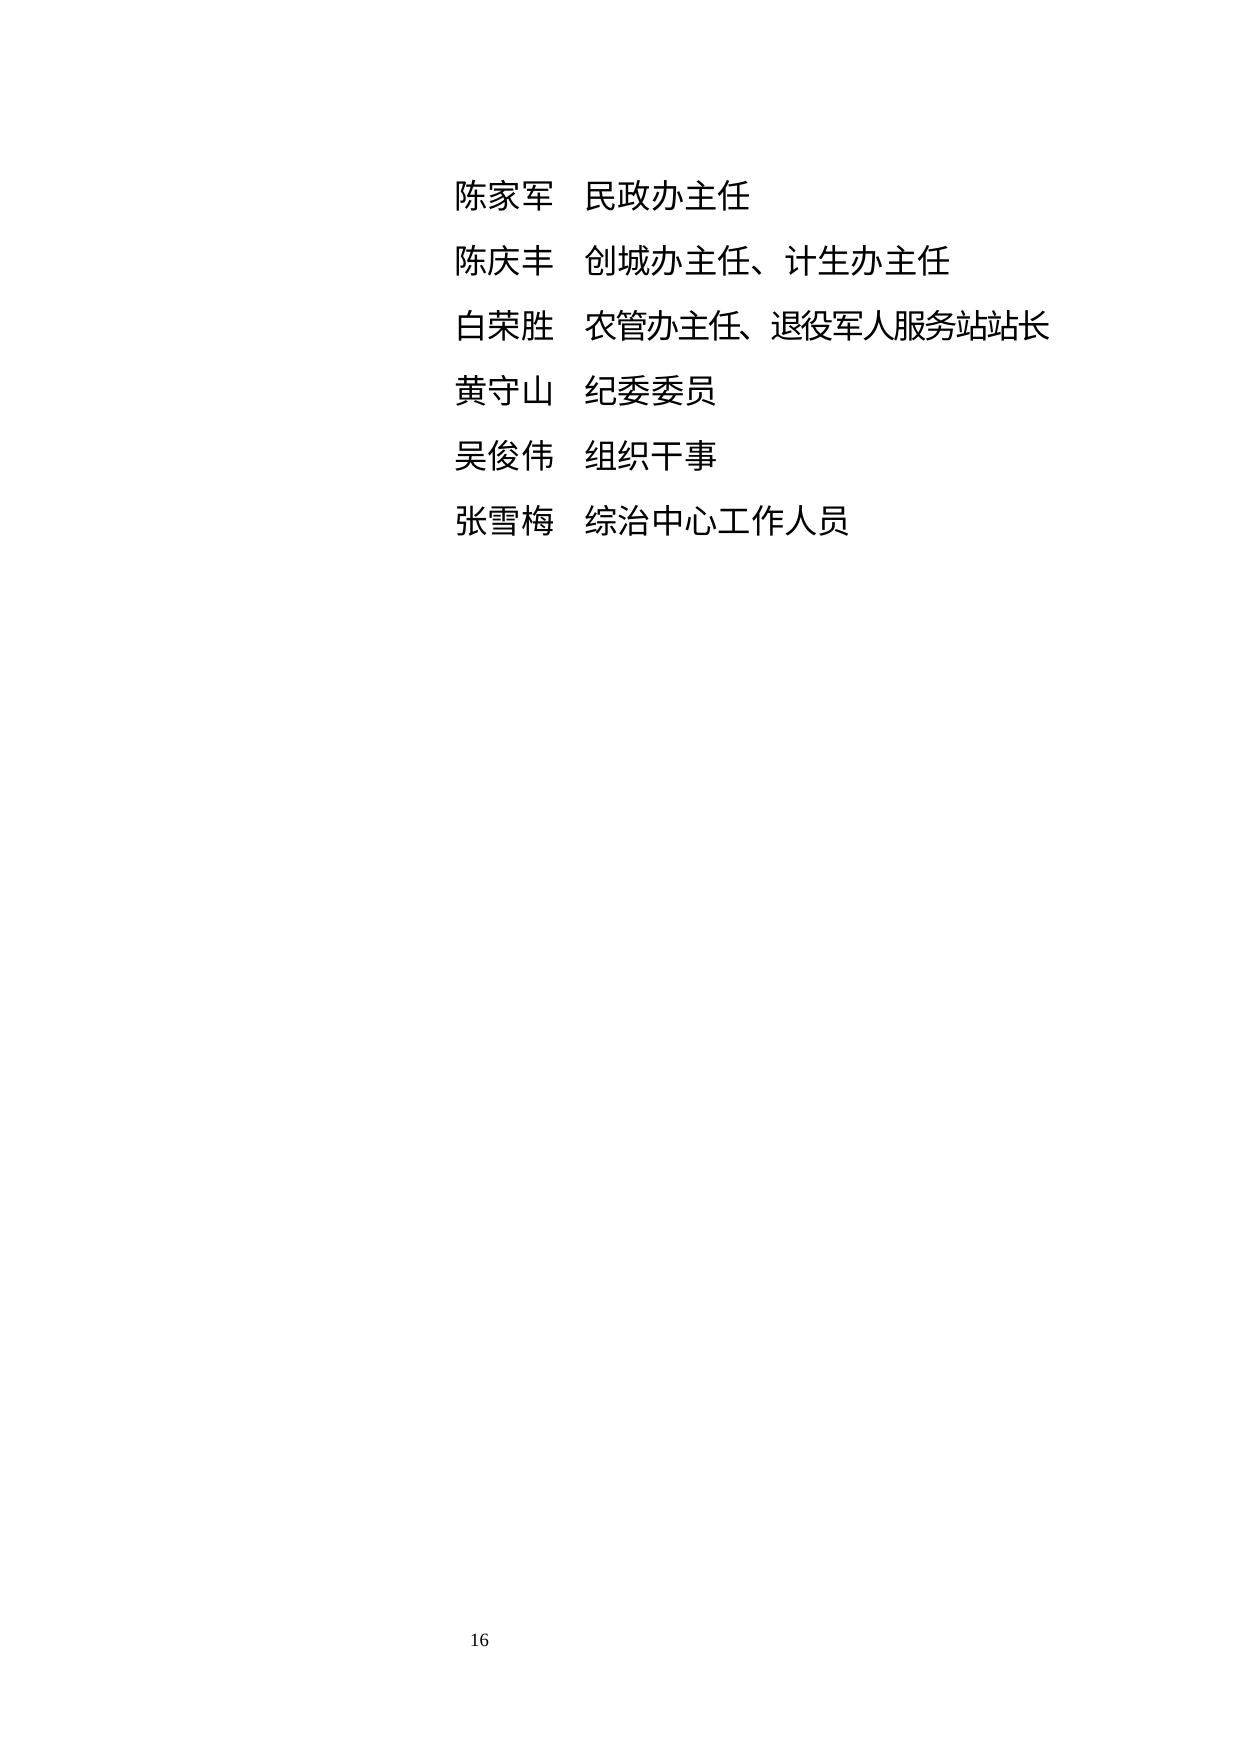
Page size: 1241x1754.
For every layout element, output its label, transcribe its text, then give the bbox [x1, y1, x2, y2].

text 黄守山 纪委委员 [187, 357, 1053, 422]
text 吴俊伟 组织干事 [187, 422, 1053, 487]
text 白荣胜 农管办主任、退役军人服务站站长 [187, 292, 1053, 357]
text 张雪梅 综治中心工作人员 [187, 487, 1053, 552]
text 陈庆丰 创城办主任、计生办主任 [187, 227, 1053, 292]
text 陈家军 民政办主任 [187, 162, 1053, 227]
